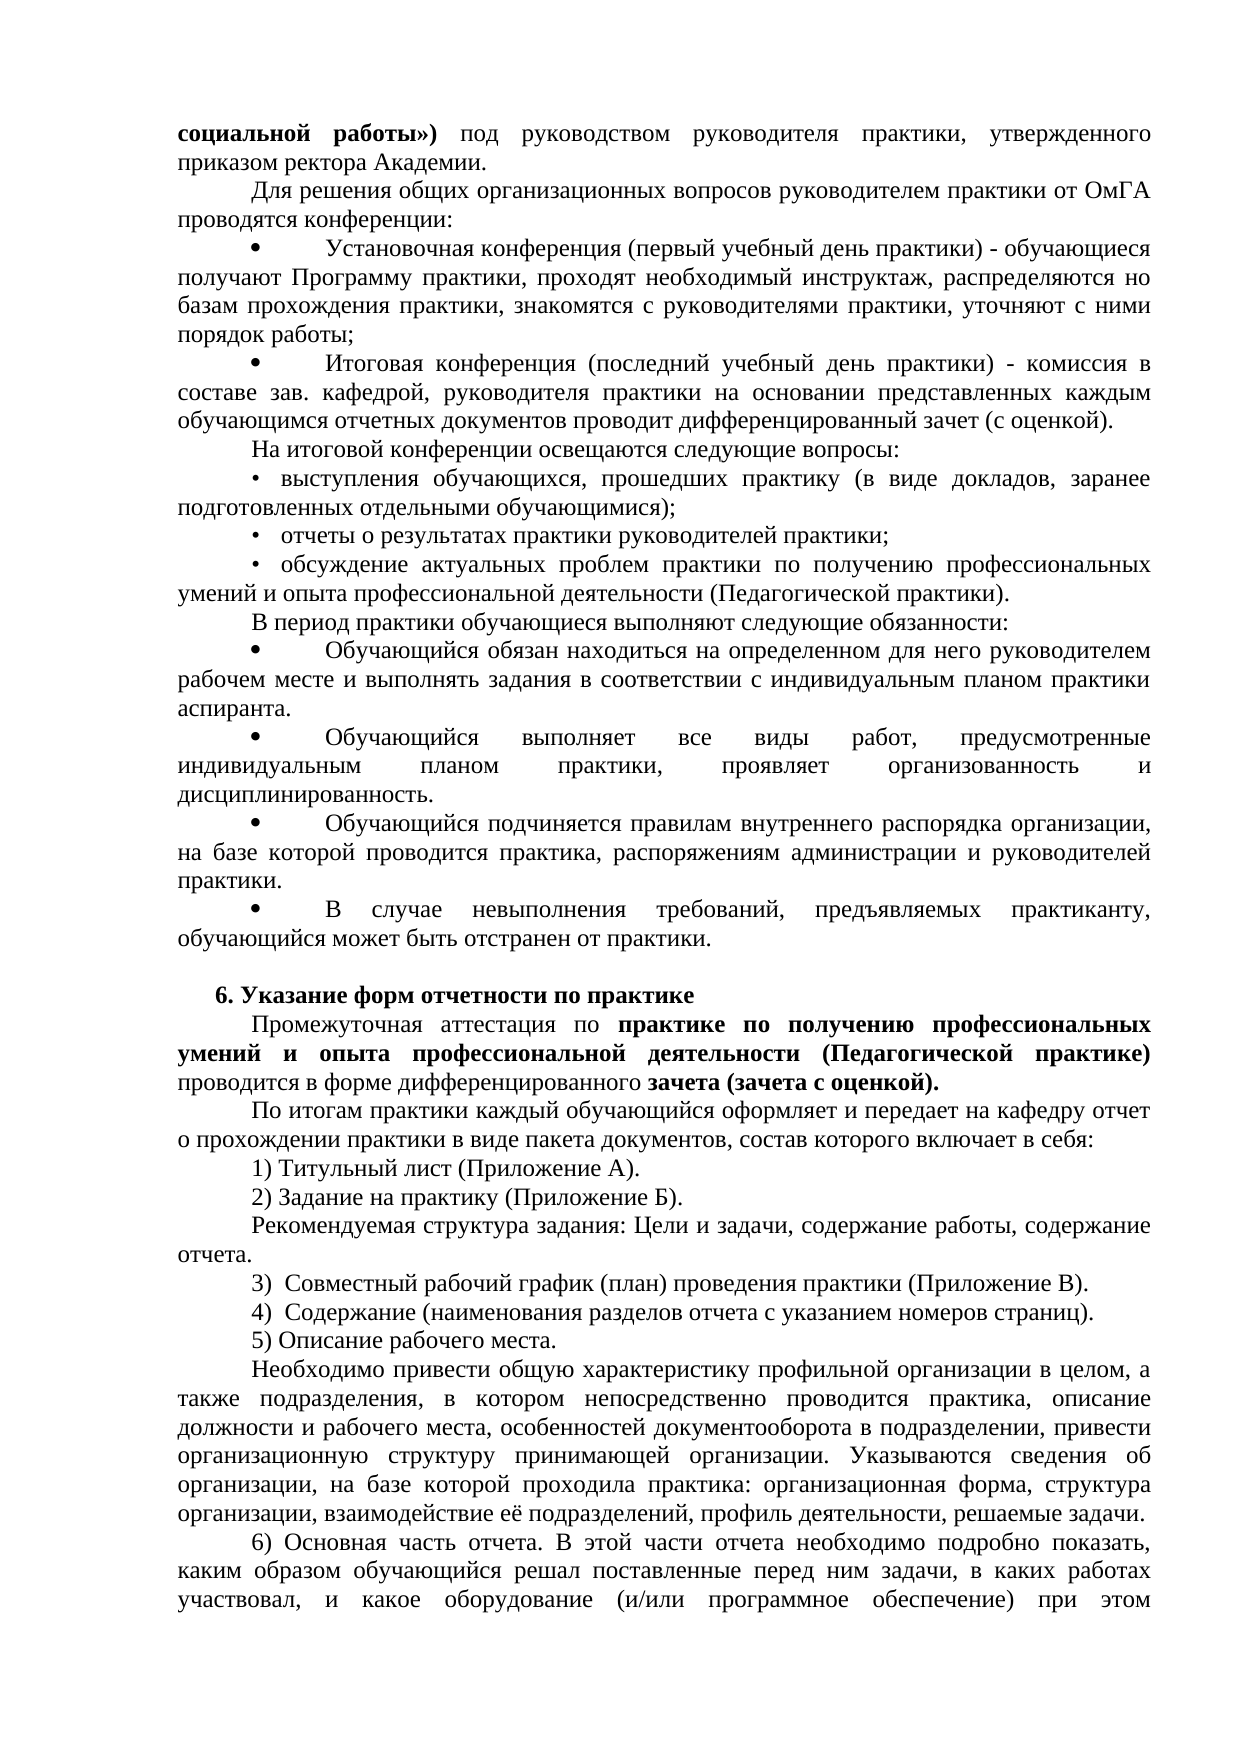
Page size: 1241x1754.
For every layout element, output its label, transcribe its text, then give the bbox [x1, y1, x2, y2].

text В период практики обучающиеся выполняют следующие обязанности: [177, 607, 1152, 636]
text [177, 118, 1152, 176]
list Обучающийся выполняет все виды работ, предусмотренные индивидуальным планом практики, проявляет организованность и дисциплинированность. [177, 722, 1152, 808]
list • выступления обучающихся, прошедших практику (в виде докладов, заранее подготовленных отдельными обучающимися); [177, 463, 1152, 521]
text Для решения общих организационных вопросов руководителем практики от ОмГА проводятся конференции: [177, 176, 1152, 233]
text Необходимо привести общую характеристику профильной организации в целом, а также подразделения, в котором непосредственно проводится практика, описание должности и рабочего места, особенностей документооборота в подразделении, привести организационную структуру принимающей организации. Указываются сведения об организации, на базе которой проходила практика: организационная форма, структура организации, взаимодействие её подразделений, профиль деятельности, решаемые задачи. [177, 1354, 1152, 1527]
text Рекомендуемая структура задания: Цели и задачи, содержание работы, содержание отчета. [177, 1211, 1152, 1268]
list В случае невыполнения требований, предъявляемых практиканту, обучающийся может быть отстранен от практики. [177, 894, 1152, 952]
text На итоговой конференции освещаются следующие вопросы: [177, 434, 1152, 463]
text 1) Титульный лист (Приложение А). [177, 1153, 1152, 1182]
list • обсуждение актуальных проблем практики по получению профессиональных умений и опыта профессиональной деятельности (Педагогической практики). [177, 549, 1152, 607]
list • отчеты о результатах практики руководителей практики; [177, 521, 1152, 549]
text По итогам практики каждый обучающийся оформляет и передает на кафедру отчет о прохождении практики в виде пакета документов, состав которого включает в себя: [177, 1096, 1152, 1153]
list Итоговая конференция (последний учебный день практики) - комиссия в составе зав. кафедрой, руководителя практики на основании представленных каждым обучающимся отчетных документов проводит дифференцированный зачет (с оценкой). [177, 348, 1152, 434]
text 5) Описание рабочего места. [177, 1326, 1152, 1354]
text 4) Содержание (наименования разделов отчета с указанием номеров страниц). [177, 1297, 1152, 1326]
list Установочная конференция (первый учебный день практики) - обучающиеся получают Программу практики, проходят необходимый инструктаж, распределяются но базам прохождения практики, знакомятся с руководителями практики, уточняют с ними порядок работы; [177, 233, 1152, 348]
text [177, 1527, 1152, 1613]
list Обучающийся подчиняется правилам внутреннего распорядка организации, на базе которой проводится практика, распоряжениям администрации и руководителей практики. [177, 808, 1152, 894]
text 3) Совместный рабочий график (план) проведения практики (Приложение В). [177, 1268, 1152, 1297]
text 2) Задание на практику (Приложение Б). [177, 1182, 1152, 1211]
text 6. Указание форм отчетности по практике [177, 981, 1152, 1009]
text Промежуточная аттестация по практике по получению профессиональных умений и опыта профессиональной деятельности (Педагогической практике) проводится в форме дифференцированного зачета (зачета с оценкой). [177, 1009, 1152, 1096]
list Обучающийся обязан находиться на определенном для него руководителем рабочем месте и выполнять задания в соответствии с индивидуальным планом практики аспиранта. [177, 636, 1152, 722]
